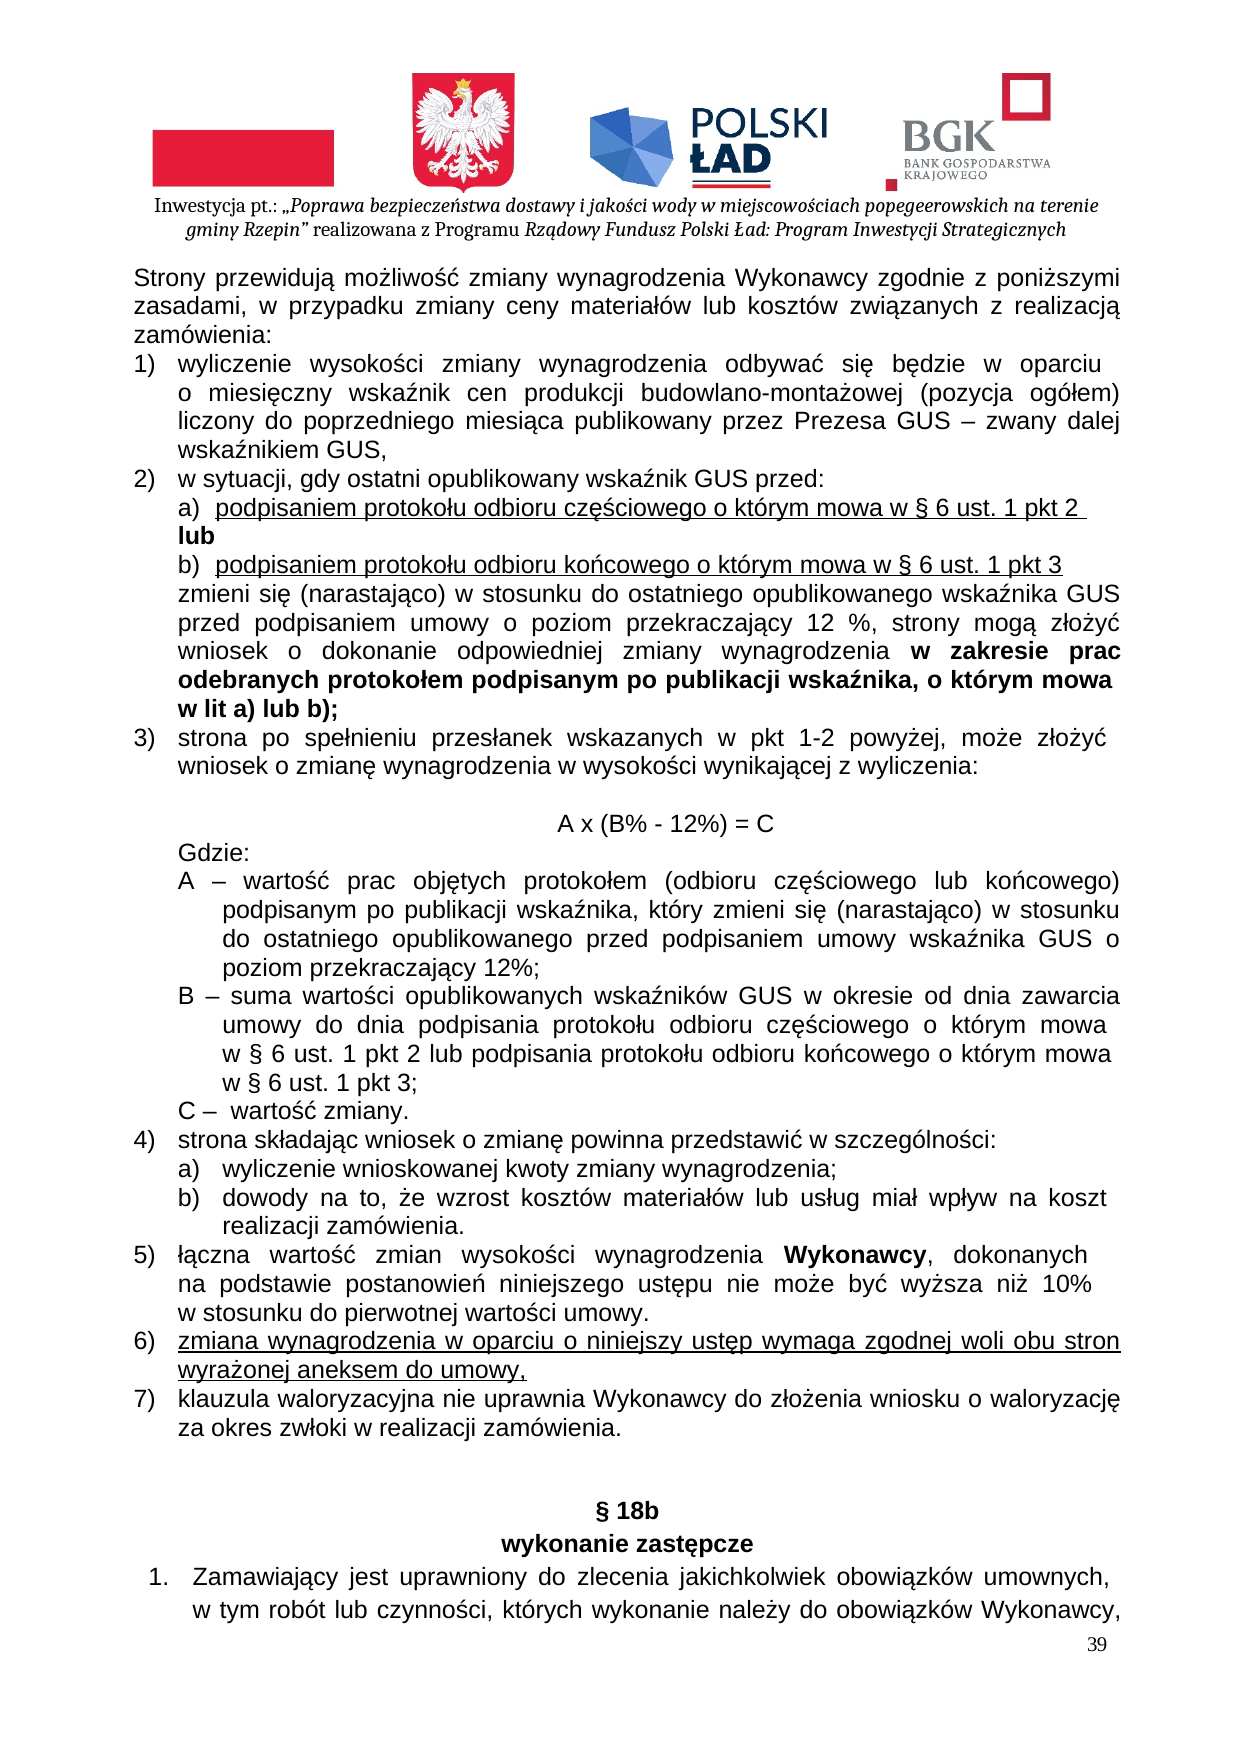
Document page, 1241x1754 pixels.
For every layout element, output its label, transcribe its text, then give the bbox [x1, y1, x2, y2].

picture [152, 73, 1098, 193]
list strona składając wniosek o zmianę powinna przedstawić w szczególności: [133, 1125, 1108, 1154]
list w sytuacji, gdy ostatni opublikowany wskaźnik GUS przed: [133, 464, 1121, 493]
list dowody na to, że wzrost kosztów materiałów lub usług miał wpływ na koszt realizacji zamówienia. [178, 1183, 1108, 1240]
text A – wartość prac objętych protokołem (odbioru częściowego lub końcowego) podpisanym po publikacji wskaźnika, który zmieni się (narastająco) w stosunku do ostatniego opublikowanego przed podpisaniem umowy wskaźnika GUS o poziom przekraczający 12%; [178, 866, 1121, 981]
text zmieni się (narastająco) w stosunku do ostatniego opublikowanego wskaźnika GUS przed podpisaniem umowy o poziom przekraczający 12 %, strony mogą złożyć wniosek o dokonanie odpowiedniej zmiany wynagrodzenia w zakresie prac odebranych protokołem podpisanym po publikacji wskaźnika, o którym mowa w lit a) lub b); [178, 579, 1121, 723]
list strona po spełnieniu przesłanek wskazanych w pkt 1-2 powyżej, może złożyć wniosek o zmianę wynagrodzenia w wysokości wynikającej z wyliczenia: [133, 723, 1108, 780]
text Strony przewidują możliwość zmiany wynagrodzenia Wykonawcy zgodnie z poniższymi zasadami, w przypadku zmiany ceny materiałów lub kosztów związanych z realizacją zamówienia: [133, 263, 1121, 349]
text wykonanie zastępcze [362, 1529, 893, 1558]
text B – suma wartości opublikowanych wskaźników GUS w okresie od dnia zawarcia umowy do dnia podpisania protokołu odbioru częściowego o którym mowa w § 6 ust. 1 pkt 2 lub podpisania protokołu odbioru końcowego o którym mowa w § 6 ust. 1 pkt 3; [178, 981, 1121, 1096]
list podpisaniem protokołu odbioru końcowego o którym mowa w § 6 ust. 1 pkt 3 [178, 550, 1108, 579]
list zmiana wynagrodzenia w oparciu o niniejszy ustęp wymaga zgodnej woli obu stron wyrażonej aneksem do umowy, [133, 1326, 1121, 1384]
list łączna wartość zmian wysokości wynagrodzenia Wykonawcy, dokonanych na podstawie postanowień niniejszego ustępu nie może być wyższa niż 10% w stosunku do pierwotnej wartości umowy. [133, 1240, 1108, 1326]
list wyliczenie wnioskowanej kwoty zmiany wynagrodzenia; [178, 1154, 1108, 1183]
list klauzula waloryzacyjna nie uprawnia Wykonawcy do złożenia wniosku o waloryzację za okres zwłoki w realizacji zamówienia. [133, 1384, 1122, 1441]
text lub [178, 521, 1121, 550]
text A x (B% - 12%) = C [210, 809, 1121, 838]
list wyliczenie wysokości zmiany wynagrodzenia odbywać się będzie w oparciu o miesięczny wskaźnik cen produkcji budowlano-montażowej (pozycja ogółem) liczony do poprzedniego miesiąca publikowany przez Prezesa GUS – zwany dalej wskaźnikiem GUS, [133, 349, 1121, 464]
list podpisaniem protokołu odbioru częściowego o którym mowa w § 6 ust. 1 pkt 2 [178, 493, 1108, 521]
text C – wartość zmiany. [133, 1096, 1121, 1125]
text § 18b [362, 1496, 893, 1525]
text Gdzie: [178, 838, 1121, 866]
